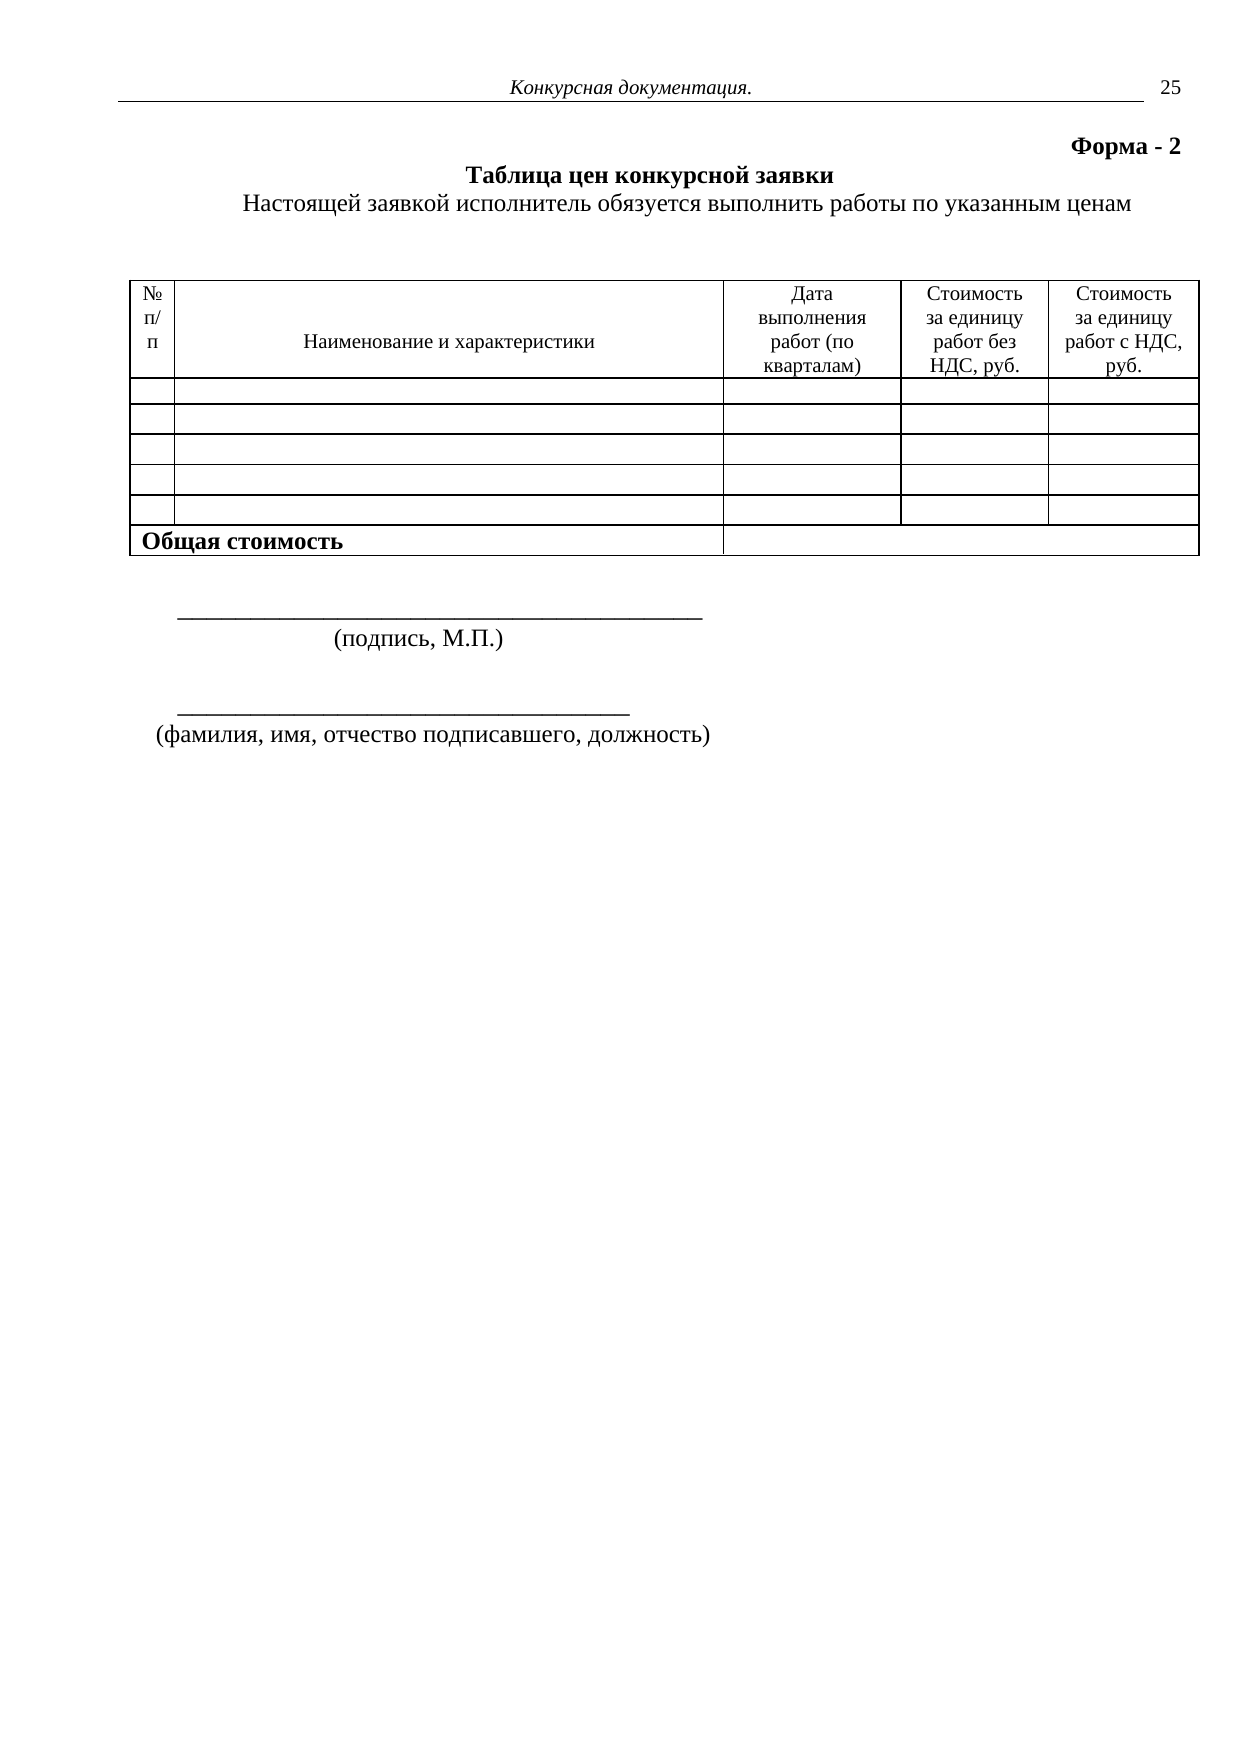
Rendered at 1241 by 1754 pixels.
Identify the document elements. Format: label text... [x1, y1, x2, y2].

table_header Стоимость за единицу работ без НДС, руб. [902, 281, 1048, 377]
table_cell [175, 405, 723, 433]
table_cell [131, 405, 174, 433]
table_cell [131, 465, 174, 494]
text Форма - 2 [118, 131, 1181, 160]
table_cell [1049, 496, 1198, 524]
table_cell [902, 379, 1048, 403]
text _______________________________ [118, 685, 1181, 719]
text (фамилия, имя, отчество подписавшего, должность) [118, 719, 1181, 748]
table_header Дата выполнения работ (по кварталам) [724, 281, 900, 377]
table_cell [175, 379, 723, 403]
table_cell [131, 379, 174, 403]
table_header Наименование и характеристики [175, 281, 723, 377]
text ____________________________________ [118, 589, 1181, 623]
table_cell [1049, 435, 1198, 463]
table_header № п/п [131, 281, 174, 377]
table_cell [1049, 465, 1198, 494]
table_cell [724, 405, 900, 433]
table_cell [175, 496, 723, 524]
text (подпись, М.П.) [118, 623, 797, 652]
table_cell [175, 465, 723, 494]
table_cell [724, 526, 1198, 554]
table_cell [902, 465, 1048, 494]
table_cell [131, 496, 174, 524]
text Таблица цен конкурсной заявки [118, 160, 1181, 188]
table_header Стоимость за единицу работ с НДС, руб. [1049, 281, 1198, 377]
table_cell [902, 435, 1048, 463]
table_cell [902, 496, 1048, 524]
table_cell [724, 379, 900, 403]
table_cell [175, 435, 723, 463]
table_cell [724, 435, 900, 463]
table_cell [131, 435, 174, 463]
table_cell Общая стоимость [131, 526, 723, 554]
table_cell [724, 465, 900, 494]
text Настоящей заявкой исполнитель обязуется выполнить работы по указанным ценам [118, 188, 1181, 217]
table_cell [1049, 379, 1198, 403]
table_cell [1049, 405, 1198, 433]
table_cell [902, 405, 1048, 433]
table_cell [724, 496, 900, 524]
